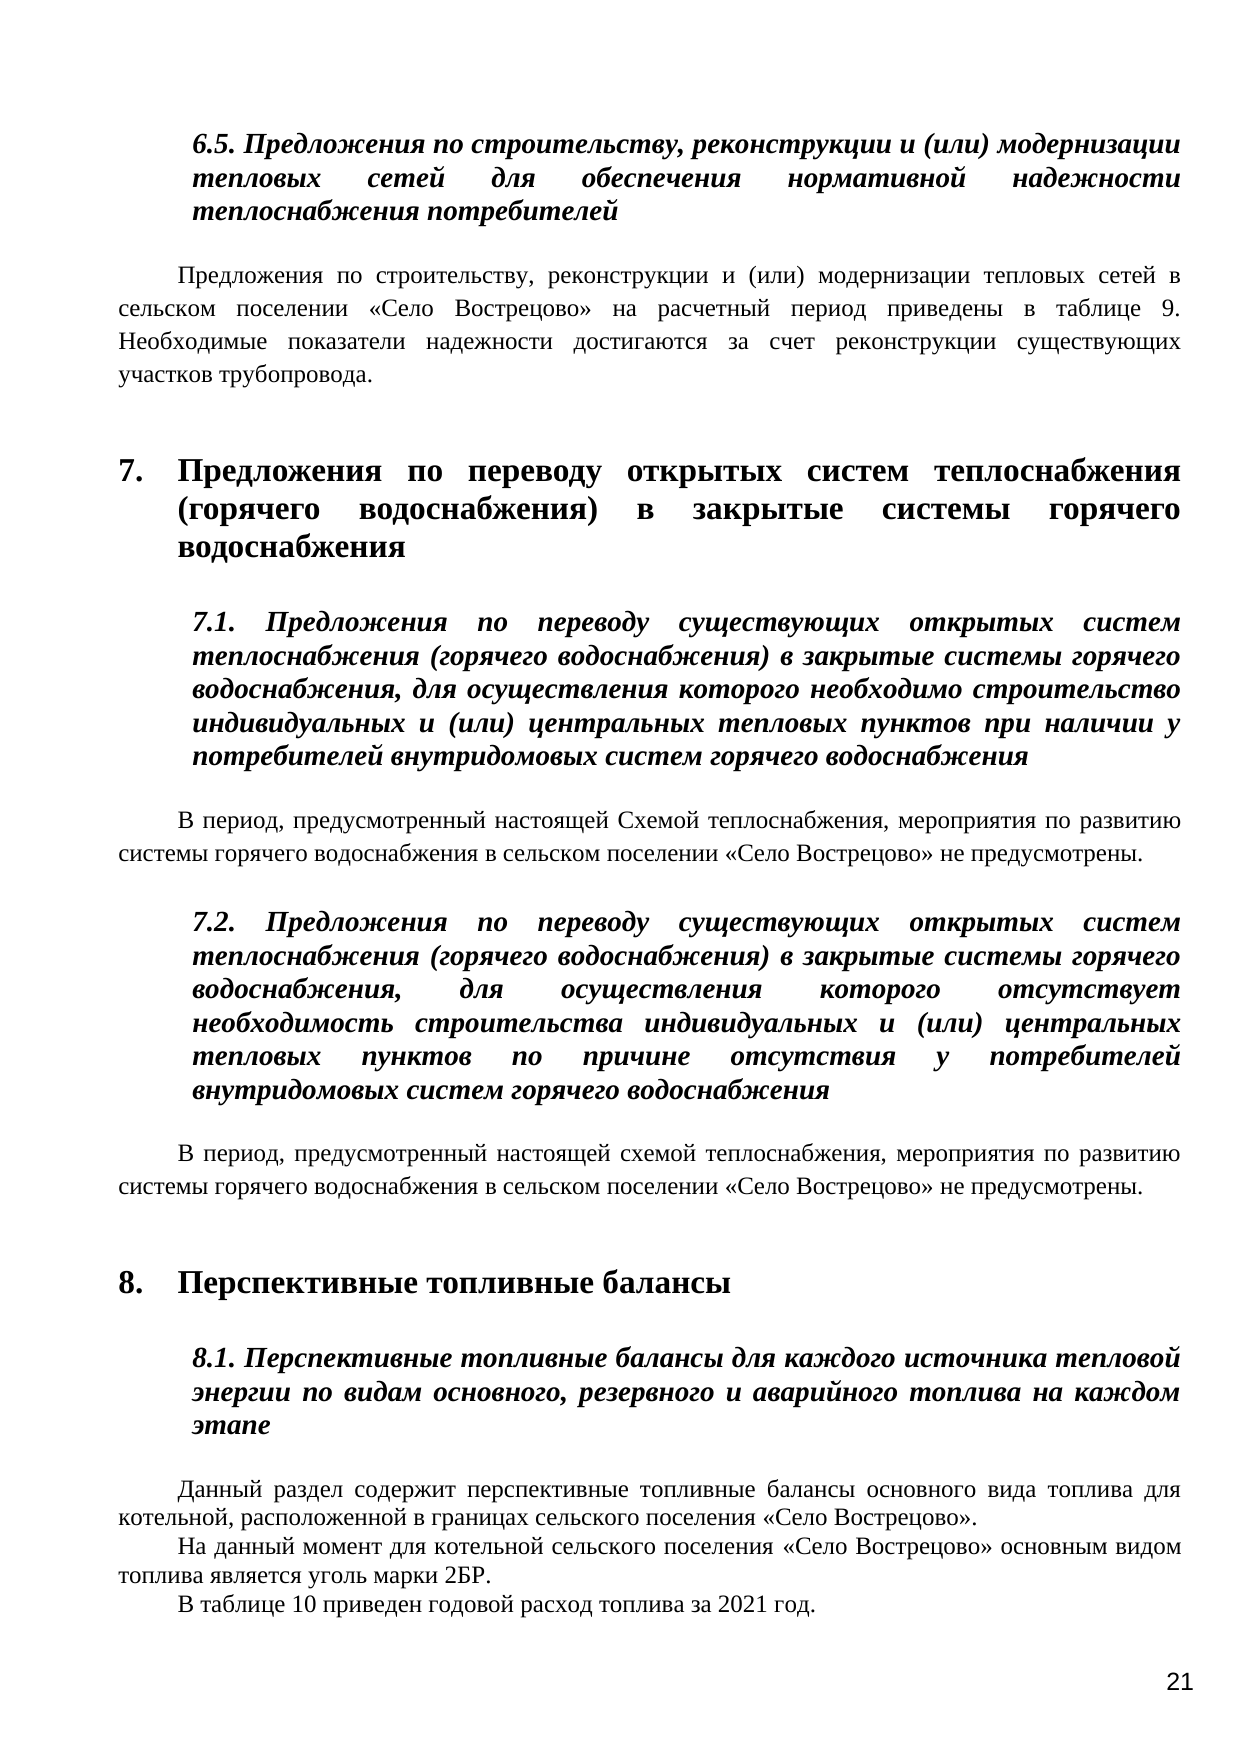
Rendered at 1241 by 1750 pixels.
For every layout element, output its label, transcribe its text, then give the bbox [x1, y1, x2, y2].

text В период, предусмотренный настоящей схемой теплоснабжения, мероприятия по развитию системы горячего водоснабжения в сельском поселении «Село Вострецово» не предусмотрены. [118, 1138, 1182, 1200]
text 7.1. Предложения по переводу существующих открытых систем теплоснабжения (горячего водоснабжения) в закрытые системы горячего водоснабжения, для осуществления которого необходимо строительство индивидуальных и (или) центральных тепловых пунктов при наличии у потребителей внутридомовых систем горячего водоснабжения [192, 604, 1182, 772]
text В период, предусмотренный настоящей Схемой теплоснабжения, мероприятия по развитию системы горячего водоснабжения в сельском поселении «Село Вострецово» не предусмотрены. [118, 805, 1182, 867]
text 6.5. Предложения по строительству, реконструкции и (или) модернизации тепловых сетей для обеспечения нормативной надежности теплоснабжения потребителей [192, 126, 1182, 227]
text В таблице 10 приведен годовой расход топлива за 2021 год. [118, 1589, 1182, 1617]
title Предложения по переводу открытых систем теплоснабжения (горячего водоснабжения) в закрытые системы горячего водоснабжения [118, 450, 1182, 565]
text На данный момент для котельной сельского поселения «Село Вострецово» основным видом топлива является уголь марки 2БР. [118, 1531, 1182, 1589]
text 7.2. Предложения по переводу существующих открытых систем теплоснабжения (горячего водоснабжения) в закрытые системы горячего водоснабжения, для осуществления которого отсутствует необходимость строительства индивидуальных и (или) центральных тепловых пунктов по причине отсутствия у потребителей внутридомовых систем горячего водоснабжения [192, 904, 1182, 1105]
text Предложения по строительству, реконструкции и (или) модернизации тепловых сетей в сельском поселении «Село Вострецово» на расчетный период приведены в таблице 9. Необходимые показатели надежности достигаются за счет реконструкции существующих участков трубопровода. [118, 260, 1182, 388]
text 8.1. Перспективные топливные балансы для каждого источника тепловой энергии по видам основного, резервного и аварийного топлива на каждом этапе [192, 1340, 1182, 1441]
text Данный раздел содержит перспективные топливные балансы основного вида топлива для котельной, расположенной в границах сельского поселения «Село Вострецово». [118, 1474, 1182, 1531]
title Перспективные топливные балансы [118, 1262, 1182, 1301]
